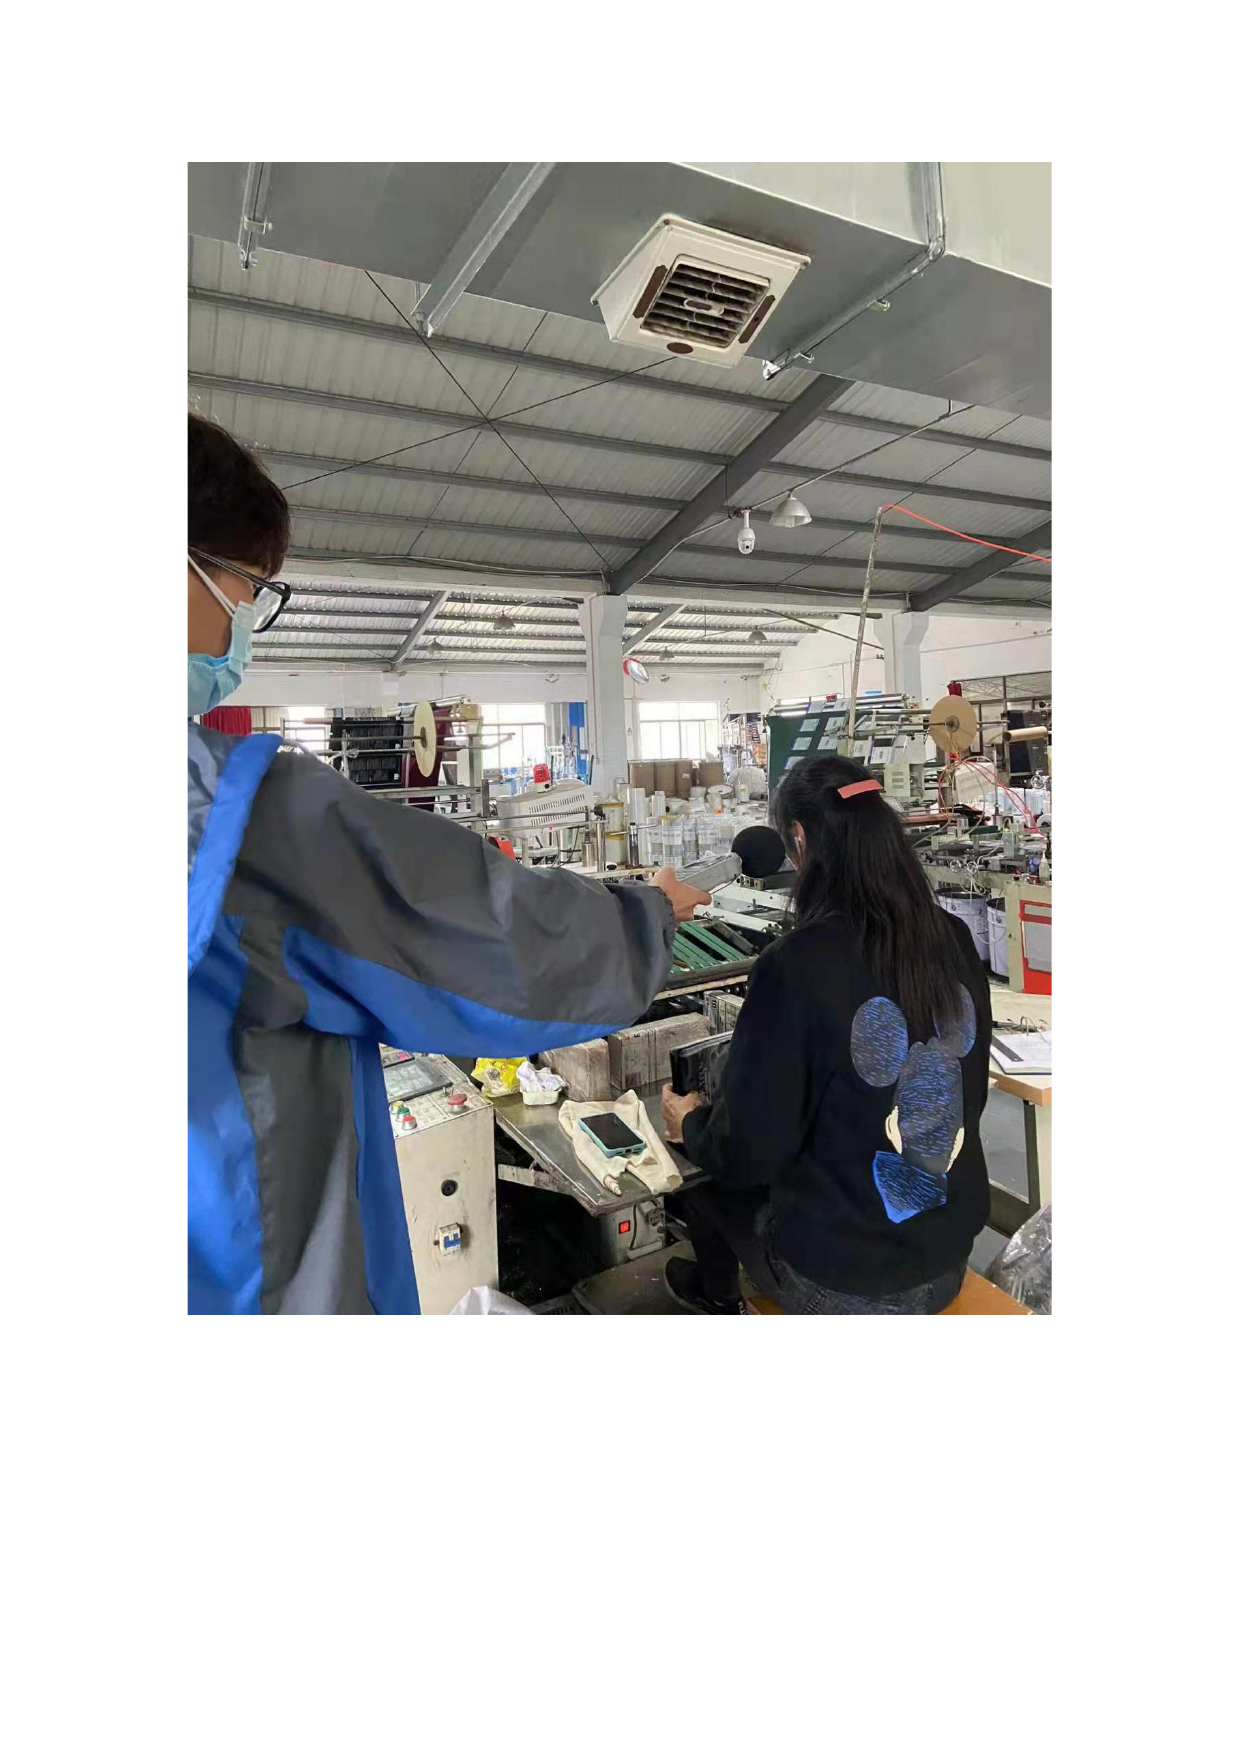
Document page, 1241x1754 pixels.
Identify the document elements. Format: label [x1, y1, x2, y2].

picture [187, 162, 1052, 1315]
